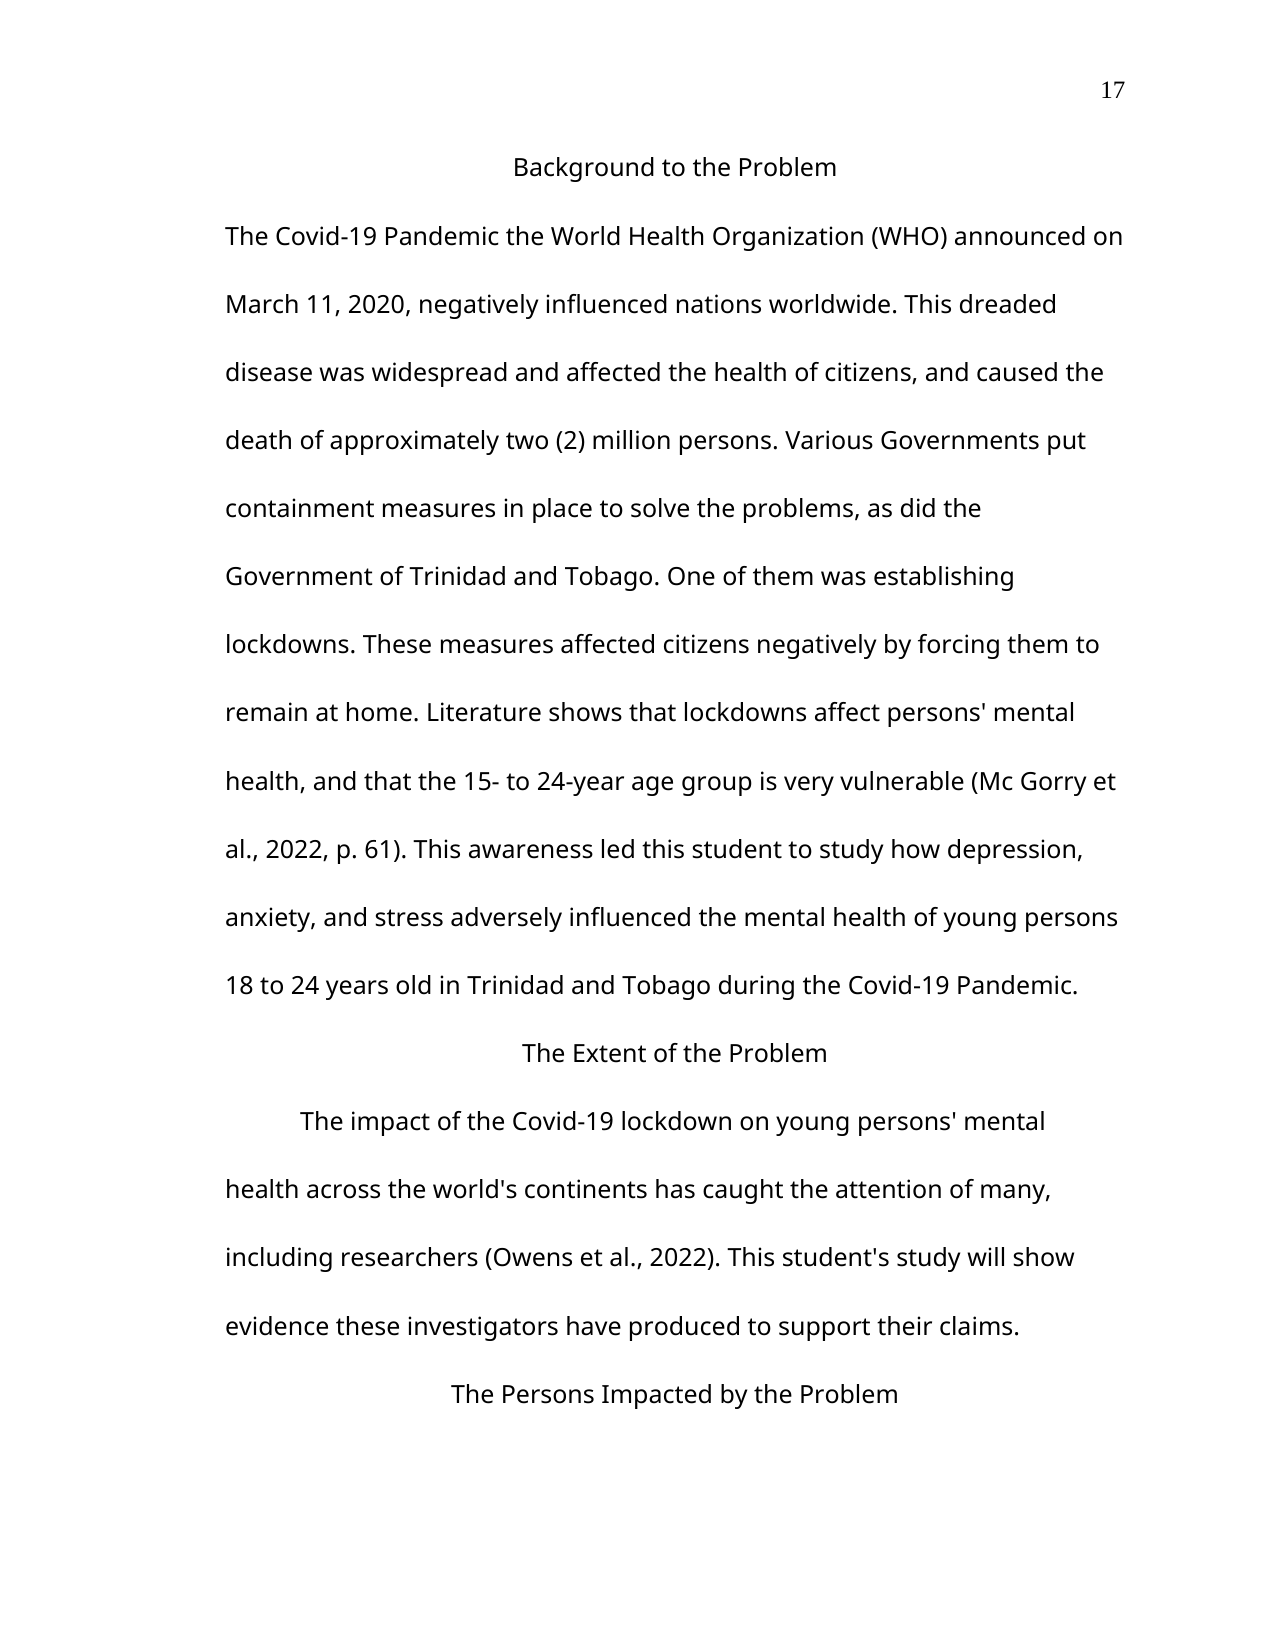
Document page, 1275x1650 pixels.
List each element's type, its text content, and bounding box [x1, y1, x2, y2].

text The Covid-19 Pandemic the World Health Organization (WHO) announced on March 11, 2020, negatively influenced nations worldwide. This dreaded disease was widespread and affected the health of citizens, and caused the death of approximately two (2) million persons. Various Governments put containment measures in place to solve the problems, as did the Government of Trinidad and Tobago. One of them was establishing lockdowns. These measures affected citizens negatively by forcing them to remain at home. Literature shows that lockdowns affect persons' mental health, and that the 15- to 24-year age group is very vulnerable (Mc Gorry et al., 2022, p. 61). This awareness led this student to study how depression, anxiety, and stress adversely influenced the mental health of young persons 18 to 24 years old in Trinidad and Tobago during the Covid-19 Pandemic. [225, 218, 1125, 1002]
text The impact of the Covid-19 lockdown on young persons' mental health across the world's continents has caught the attention of many, including researchers (Owens et al., 2022). This student's study will show evidence these investigators have produced to support their claims. [225, 1104, 1125, 1342]
text The Extent of the Problem [225, 1036, 1125, 1070]
text The Persons Impacted by the Problem [225, 1376, 1125, 1410]
text Background to the Problem [225, 150, 1125, 184]
